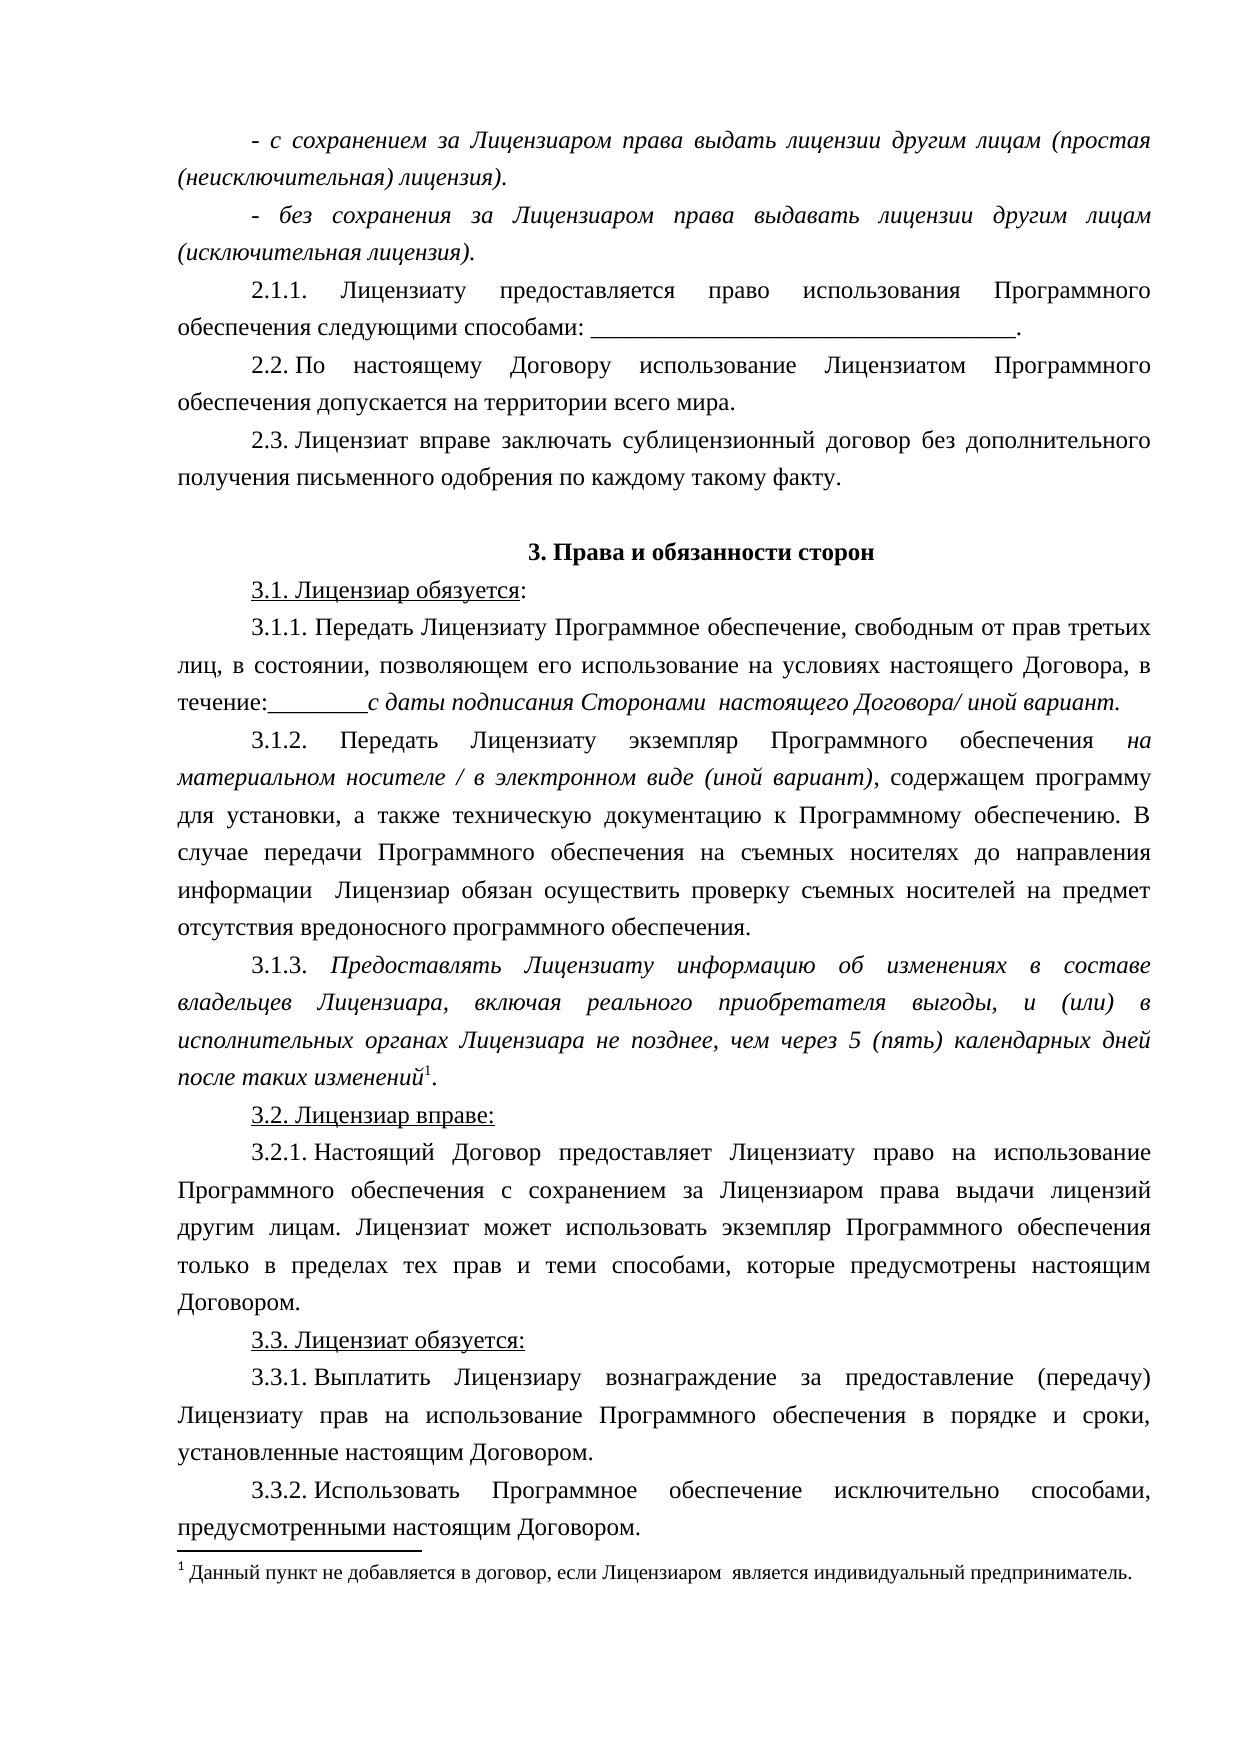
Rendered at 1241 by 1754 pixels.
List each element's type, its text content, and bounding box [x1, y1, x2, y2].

text - без сохранения за Лицензиаром права выдавать лицензии другим лицам (исключительная лицензия). [177, 193, 1152, 268]
text 3.1.2. Передать Лицензиату экземпляр Программного обеспечения на материальном носителе / в электронном виде (иной вариант), содержащем программу для установки, а также техническую документацию к Программному обеспечению. В случае передачи Программного обеспечения на съемных носителях до направления информации Лицензиар обязан осуществить проверку съемных носителей на предмет отсутствия вредоносного программного обеспечения. [177, 718, 1152, 943]
text 3.1.1. Передать Лицензиату Программное обеспечение, свободным от прав третьих лиц, в состоянии, позволяющем его использование на условиях настоящего Договора, в течение:________с даты подписания Сторонами настоящего Договора/ иной вариант. [177, 606, 1152, 718]
text 3. Права и обязанности сторон [177, 531, 1152, 568]
text 2.1.1. Лицензиату предоставляется право использования Программного обеспечения следующими способами: __________________________________. [177, 268, 1152, 343]
text 3.3.1. Выплатить Лицензиару вознаграждение за предоставление (передачу) Лицензиату прав на использование Программного обеспечения в порядке и сроки, установленные настоящим Договором. [177, 1356, 1152, 1468]
text 3.3. Лицензиат обязуется: [177, 1318, 1152, 1356]
text - с сохранением за Лицензиаром права выдать лицензии другим лицам (простая (неисключительная) лицензия). [177, 118, 1152, 193]
text 3.2. Лицензиар вправе: [177, 1093, 1152, 1131]
text 3.1.3. Предоставлять Лицензиату информацию об изменениях в составе владельцев Лицензиара, включая реального приобретателя выгоды, и (или) в исполнительных органах Лицензиара не позднее, чем через 5 (пять) календарных дней после таких изменений. [177, 943, 1152, 1093]
text 2.2. По настоящему Договору использование Лицензиатом Программного обеспечения допускается на территории всего мира. [177, 343, 1152, 418]
text 3.2.1. Настоящий Договор предоставляет Лицензиату право на использование Программного обеспечения с сохранением за Лицензиаром права выдачи лицензий другим лицам. Лицензиат может использовать экземпляр Программного обеспечения только в пределах тех прав и теми способами, которые предусмотрены настоящим Договором. [177, 1131, 1152, 1318]
text 2.3. Лицензиат вправе заключать сублицензионный договор без дополнительного получения письменного одобрения по каждому такому факту. [177, 418, 1152, 493]
text 3.3.2. Использовать Программное обеспечение исключительно способами, предусмотренными настоящим Договором. [177, 1468, 1152, 1543]
text 3.1. Лицензиар обязуется: [177, 568, 1152, 606]
